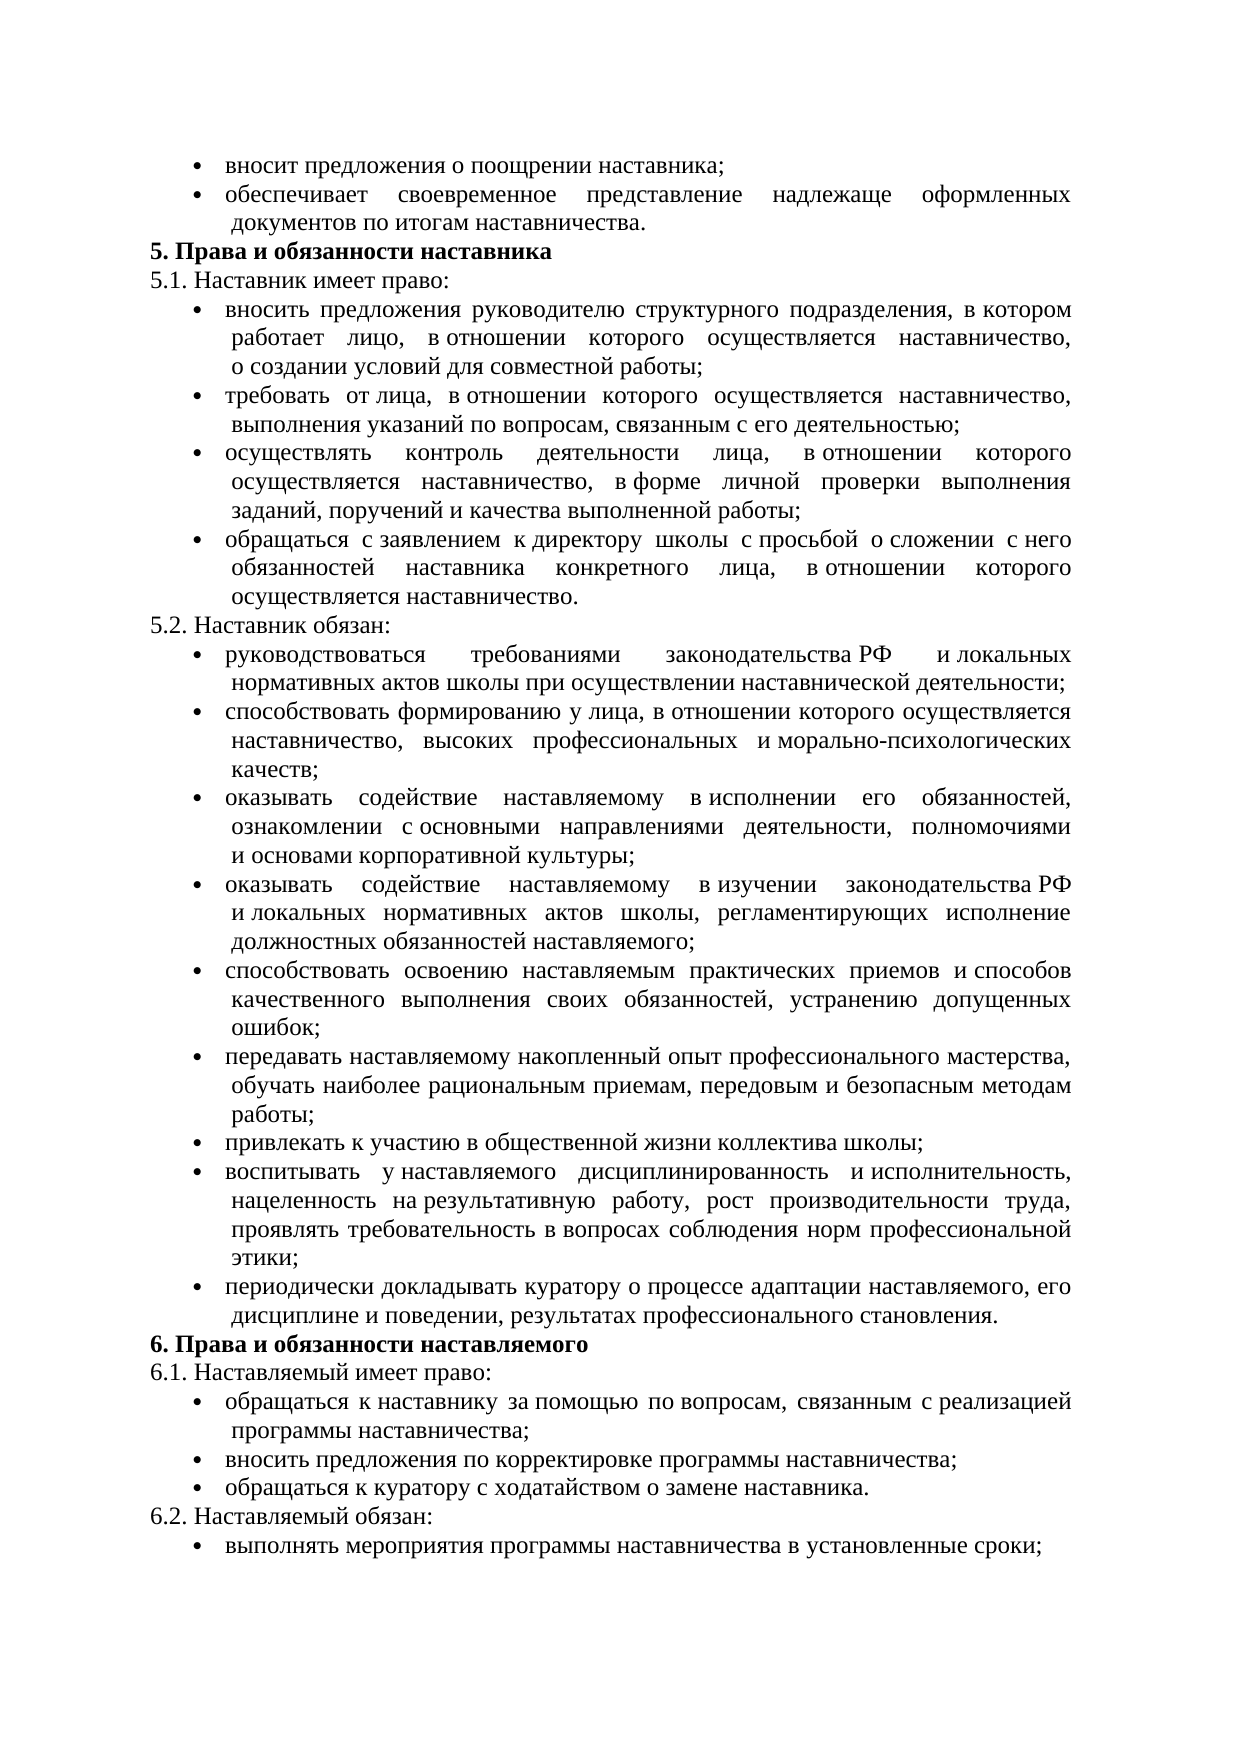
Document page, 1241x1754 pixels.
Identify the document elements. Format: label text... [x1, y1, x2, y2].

list периодически докладывать куратору о процессе адаптации наставляемого, его дисциплине и поведении, результатах профессионального становления. [194, 1271, 1071, 1329]
list способствовать освоению наставляемым практических приемов и способов качественного выполнения своих обязанностей, устранению допущенных ошибок; [194, 955, 1071, 1041]
text 5.1. Наставник имеет право: [150, 265, 1090, 294]
text 6.2. Наставляемый обязан: [150, 1501, 1090, 1530]
list обращаться к наставнику за помощью по вопросам, связанным с реализацией программы наставничества; [194, 1386, 1071, 1444]
list оказывать содействие наставляемому в изучении законодательства РФ и локальных нормативных актов школы, регламентирующих исполнение должностных обязанностей наставляемого; [194, 869, 1071, 955]
list обращаться с заявлением к директору школы с просьбой о сложении с него обязанностей наставника конкретного лица, в отношении которого осуществляется наставничество. [194, 524, 1071, 610]
list обращаться к куратору с ходатайством о замене наставника. [194, 1472, 1071, 1501]
list руководствоваться требованиями законодательства РФ и локальных нормативных актов школы при осуществлении наставнической деятельности; [194, 639, 1071, 696]
list привлекать к участию в общественной жизни коллектива школы; [194, 1127, 1071, 1156]
list осуществлять контроль деятельности лица, в отношении которого осуществляется наставничество, в форме личной проверки выполнения заданий, поручений и качества выполненной работы; [194, 437, 1071, 524]
list оказывать содействие наставляемому в исполнении его обязанностей, ознакомлении с основными направлениями деятельности, полномочиями и основами корпоративной культуры; [194, 782, 1071, 869]
text 6. Права и обязанности наставляемого [150, 1329, 1090, 1357]
list способствовать формированию у лица, в отношении которого осуществляется наставничество, высоких профессиональных и морально-психологических качеств; [194, 696, 1071, 782]
list вносит предложения о поощрении наставника; [194, 150, 1071, 179]
list вносить предложения руководителю структурного подразделения, в котором работает лицо, в отношении которого осуществляется наставничество, о создании условий для совместной работы; [194, 294, 1071, 380]
list требовать от лица, в отношении которого осуществляется наставничество, выполнения указаний по вопросам, связанным с его деятельностью; [194, 380, 1071, 437]
text 6.1. Наставляемый имеет право: [150, 1357, 1090, 1386]
list обеспечивает своевременное представление надлежаще оформленных документов по итогам наставничества. [194, 179, 1071, 236]
list воспитывать у наставляемого дисциплинированность и исполнительность, нацеленность на результативную работу, рост производительности труда, проявлять требовательность в вопросах соблюдения норм профессиональной этики; [194, 1156, 1071, 1271]
list выполнять мероприятия программы наставничества в установленные сроки; [194, 1530, 1071, 1559]
list вносить предложения по корректировке программы наставничества; [194, 1444, 1071, 1472]
text 5. Права и обязанности наставника [150, 236, 1090, 265]
text 5.2. Наставник обязан: [150, 610, 1090, 639]
list передавать наставляемому накопленный опыт профессионального мастерства, обучать наиболее рациональным приемам, передовым и безопасным методам работы; [194, 1041, 1071, 1127]
